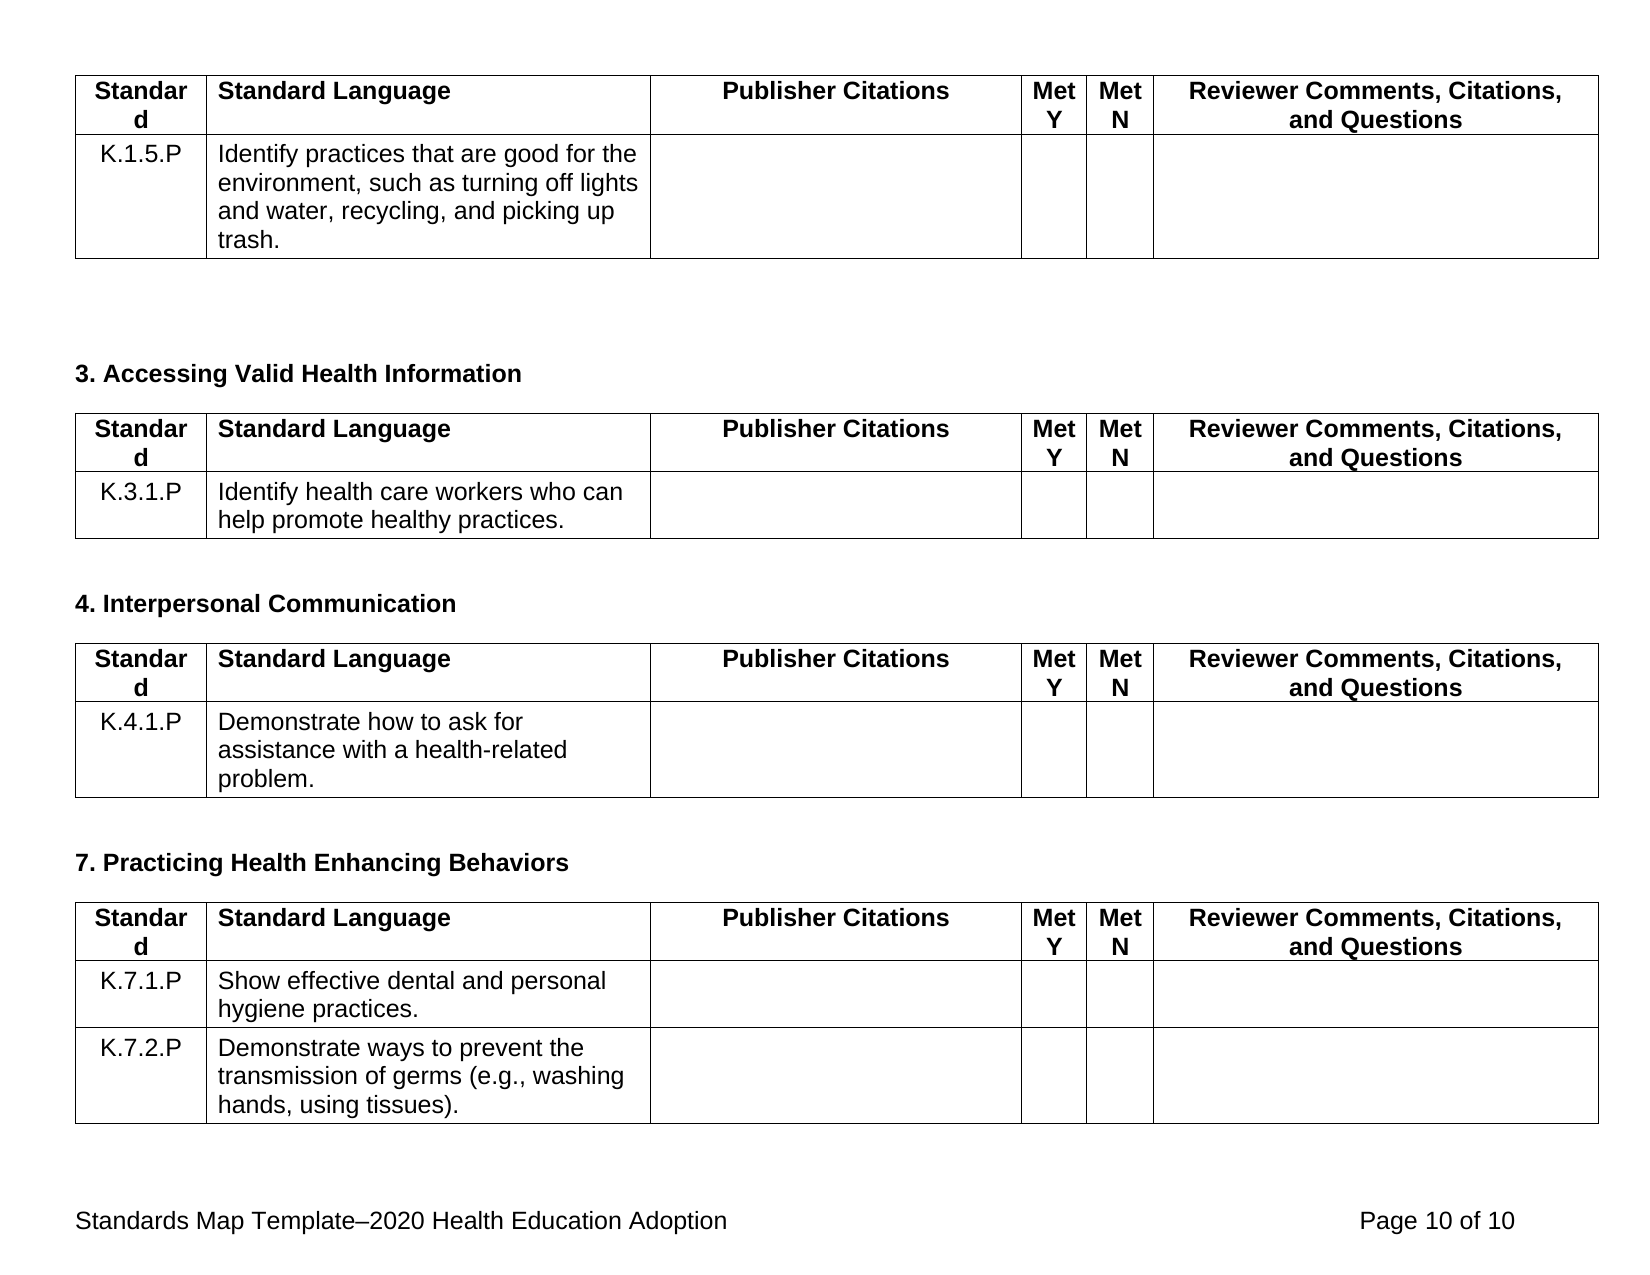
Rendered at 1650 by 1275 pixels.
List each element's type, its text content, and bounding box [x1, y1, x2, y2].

table_header Met Y [1022, 414, 1086, 471]
table_cell K.7.1.P [76, 961, 206, 1027]
table_cell [1087, 702, 1153, 797]
table_header Publisher Citations [651, 903, 1021, 960]
table_header Standard Language [207, 903, 650, 960]
table_cell [651, 472, 1021, 538]
table_header Standard [76, 76, 206, 133]
table_cell [1154, 961, 1598, 1027]
table_cell [1087, 472, 1153, 538]
subtitle 4. Interpersonal Communication [75, 589, 1575, 618]
table_cell [1022, 135, 1086, 258]
table_header Standard [76, 903, 206, 960]
table_header Standard Language [207, 644, 650, 701]
table_cell Demonstrate how to ask for assistance with a health-related problem. [207, 702, 650, 797]
table_cell [1154, 702, 1598, 797]
table_header Standard [76, 414, 206, 471]
table_cell Show effective dental and personal hygiene practices. [207, 961, 650, 1027]
table_cell [1022, 472, 1086, 538]
table_header Publisher Citations [651, 414, 1021, 471]
table_cell Identify practices that are good for the environment, such as turning off lights and water, recycling, and picking up trash. [207, 135, 650, 258]
table_cell K.4.1.P [76, 702, 206, 797]
table_header Met Y [1022, 76, 1086, 133]
table_cell [651, 1028, 1021, 1123]
table_cell Identify health care workers who can help promote healthy practices. [207, 472, 650, 538]
subtitle 3. Accessing Valid Health Information [75, 359, 1575, 388]
table_header Reviewer Comments, Citations, and Questions [1154, 414, 1598, 471]
table_cell [1022, 1028, 1086, 1123]
table_header Met N [1087, 414, 1153, 471]
table_cell [1154, 135, 1598, 258]
table_cell [1087, 961, 1153, 1027]
table_header Standard [76, 644, 206, 701]
table_cell K.7.2.P [76, 1028, 206, 1123]
table_cell [1087, 1028, 1153, 1123]
table_cell [1154, 1028, 1598, 1123]
table_header Publisher Citations [651, 644, 1021, 701]
table_header Met N [1087, 644, 1153, 701]
table_header Met Y [1022, 903, 1086, 960]
table_header Met N [1087, 903, 1153, 960]
table_cell [1022, 961, 1086, 1027]
table_header Met Y [1022, 644, 1086, 701]
table_cell [651, 961, 1021, 1027]
table_cell [1087, 135, 1153, 258]
table_cell [651, 135, 1021, 258]
table_header Standard Language [207, 76, 650, 133]
table_cell K.1.5.P [76, 135, 206, 258]
table_header Reviewer Comments, Citations, and Questions [1154, 644, 1598, 701]
table_header Met N [1087, 76, 1153, 133]
table_header Publisher Citations [651, 76, 1021, 133]
subtitle 7. Practicing Health Enhancing Behaviors [75, 848, 1575, 877]
table_header Reviewer Comments, Citations, and Questions [1154, 903, 1598, 960]
table_header Reviewer Comments, Citations, and Questions [1154, 76, 1598, 133]
table_cell [1022, 702, 1086, 797]
table_cell K.3.1.P [76, 472, 206, 538]
table_cell [1154, 472, 1598, 538]
table_cell [651, 702, 1021, 797]
table_cell Demonstrate ways to prevent the transmission of germs (e.g., washing hands, using tissues). [207, 1028, 650, 1123]
table_header Standard Language [207, 414, 650, 471]
